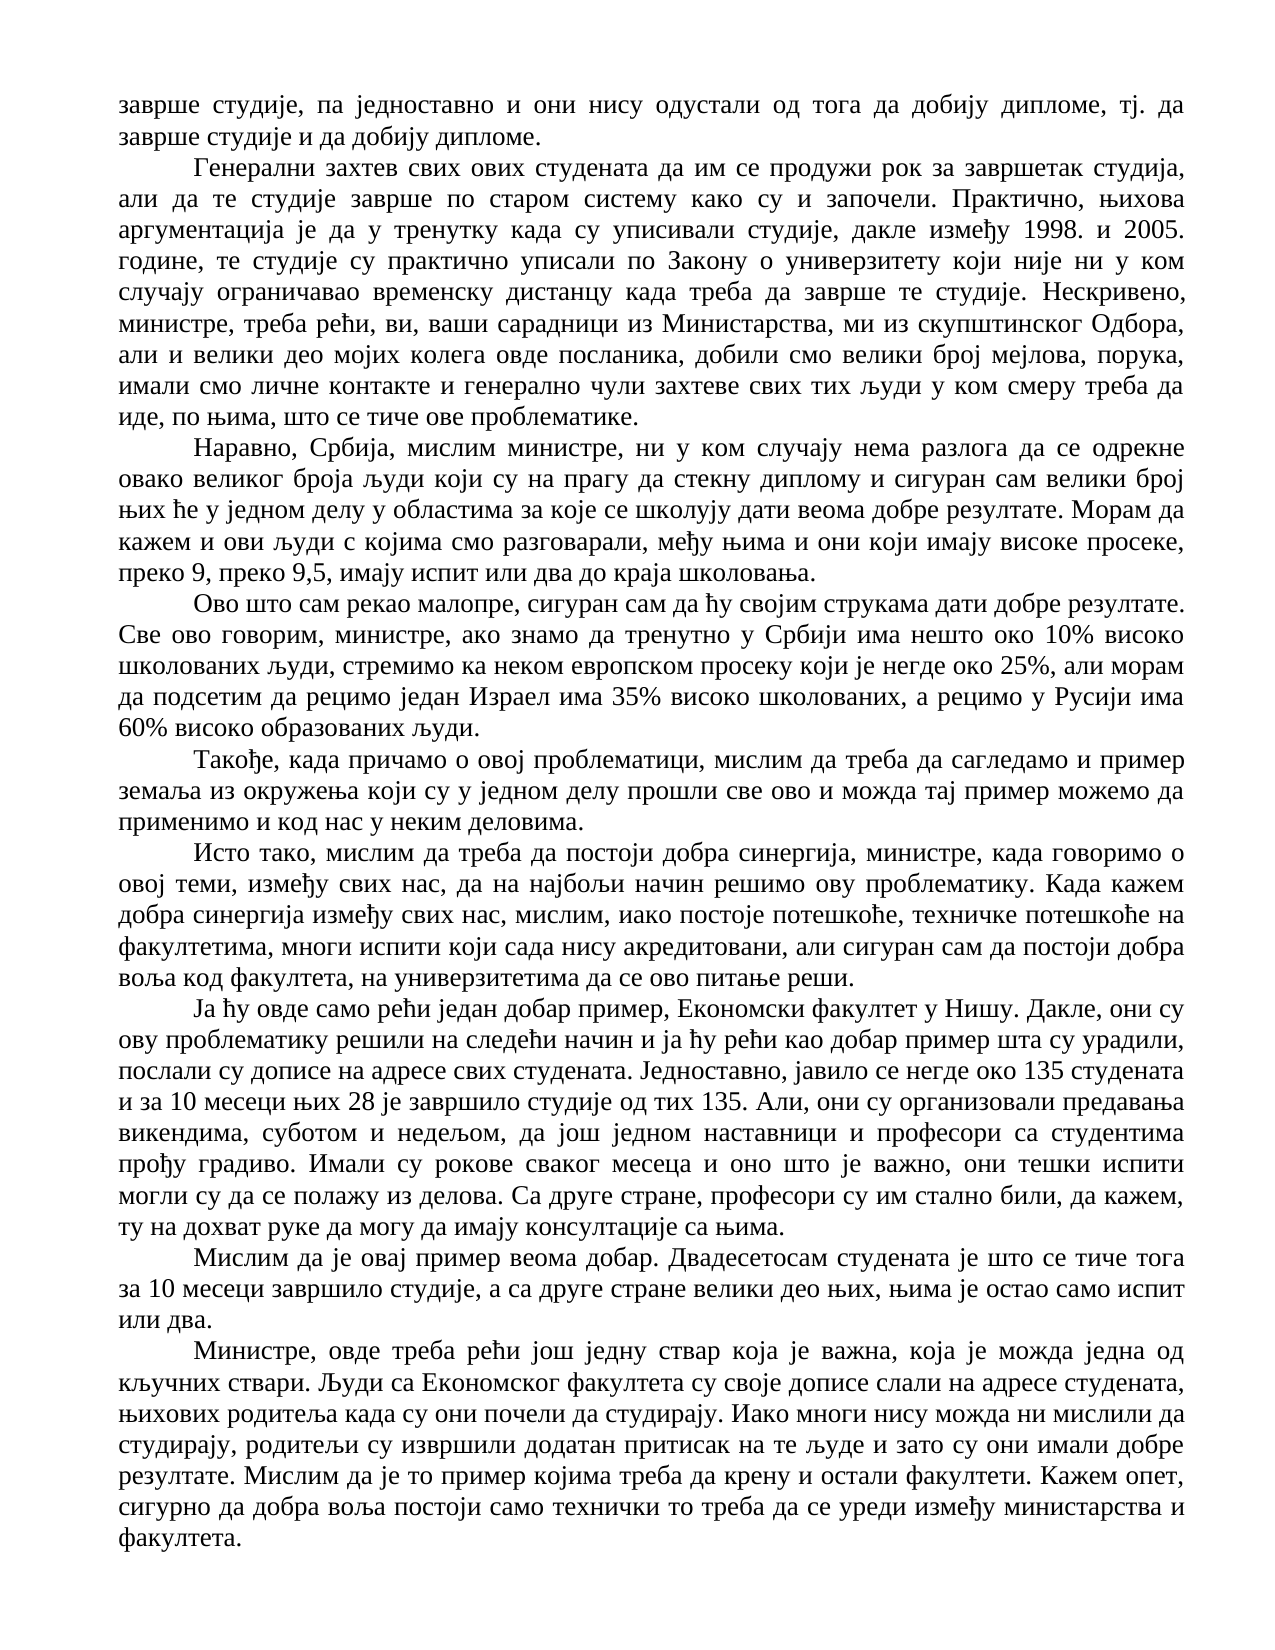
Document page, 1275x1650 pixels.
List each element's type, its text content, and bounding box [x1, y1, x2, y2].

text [118, 89, 1186, 151]
text Такође, када причамо о овој проблематици, мислим да треба да сагледамо и пример земаља из окружења који су у једном делу прошли све ово и можда тај пример можемо да применимо и код нас у неким деловима. [118, 743, 1186, 836]
text Ја ћу овде само рећи један добар пример, Економски факултет у Нишу. Дакле, они су ову проблематику решили на следећи начин и ја ћу рећи као добар пример шта су урадили, послали су дописе на адресе свих студената. Једноставно, јавило се негде око 135 студената и за 10 месеци њих 28 је завршило студије од тих 135. Али, они су организовали предавања викендима, суботом и недељом, да још једном наставници и професори са студентима прођу градиво. Имали су рокове сваког месеца и оно што је важно, они тешки испити могли су да се полажу из делова. Са друге стране, професори су им стално били, да кажем, ту на дохват руке да могу да имају консултације са њима. [118, 992, 1186, 1241]
text Генерални захтев свих ових студената да им се продужи рок за завршетак студија, али да те студије заврше по старом систему како су и започели. Практично, њихова аргументација је да у тренутку када су уписивали студије, дакле између 1998. и 2005. године, те студије су практично уписали по Закону о универзитету који није ни у ком случају ограничавао временску дистанцу када треба да заврше те студије. Нескривено, министре, треба рећи, ви, ваши сарадници из Министарства, ми из скупштинског Одбора, али и велики део мојих колега овде посланика, добили смо велики број мејлова, порука, имали смо личне контакте и генерално чули захтеве свих тих људи у ком смеру треба да иде, по њима, што се тиче ове проблематике. [118, 151, 1186, 431]
text Исто тако, мислим да треба да постоји добра синергија, министре, када говоримо о овој теми, између свих нас, да на најбољи начин решимо ову проблематику. Када кажем добра синергија између свих нас, мислим, иако постоје потешкоће, техничке потешкоће на факултетима, многи испити који сада нису акредитовани, али сигуран сам да постоји добра воља код факултета, на универзитетима да се ово питање реши. [118, 836, 1186, 992]
text Мислим да је овај пример веома добар. Двадесетосам студената је што се тиче тога за 10 месеци завршило студије, а са друге стране велики део њих, њима је остао само испит или два. [118, 1241, 1186, 1334]
text Наравно, Србија, мислим министре, ни у ком случају нема разлога да се одрекне овако великог броја људи који су на прагу да стекну диплому и сигуран сам велики број њих ће у једном делу у областима за које се школују дати веома добре резултате. Морам да кажем и ови људи с којима смо разговарали, међу њима и они који имају високе просеке, преко 9, преко 9,5, имају испит или два до краја школовања. [118, 431, 1186, 587]
text Министре, овде треба рећи још једну ствар која је важна, која је можда једна од кључних ствари. Људи са Економског факултета су своје дописе слали на адресе студената, њихових родитеља када су они почели да студирају. Иако многи нису можда ни мислили да студирају, родитељи су извршили додатан притисак на те људе и зато су они имали добре резултате. Мислим да је то пример којима треба да крену и остали факултети. Кажем опет, сигурно да добра воља постоји само технички то треба да се уреди између министарства и факултета. [118, 1334, 1186, 1552]
text Ово што сам рекао малопре, сигуран сам да ћу својим струкама дати добре резултате. Све ово говорим, министре, ако знамо да тренутно у Србији има нешто око 10% високо школованих људи, стремимо ка неком европском просеку који је негде око 25%, али морам да подсетим да рецимо један Израел има 35% високо школованих, а рецимо у Русији има 60% високо образованих људи. [118, 587, 1186, 743]
